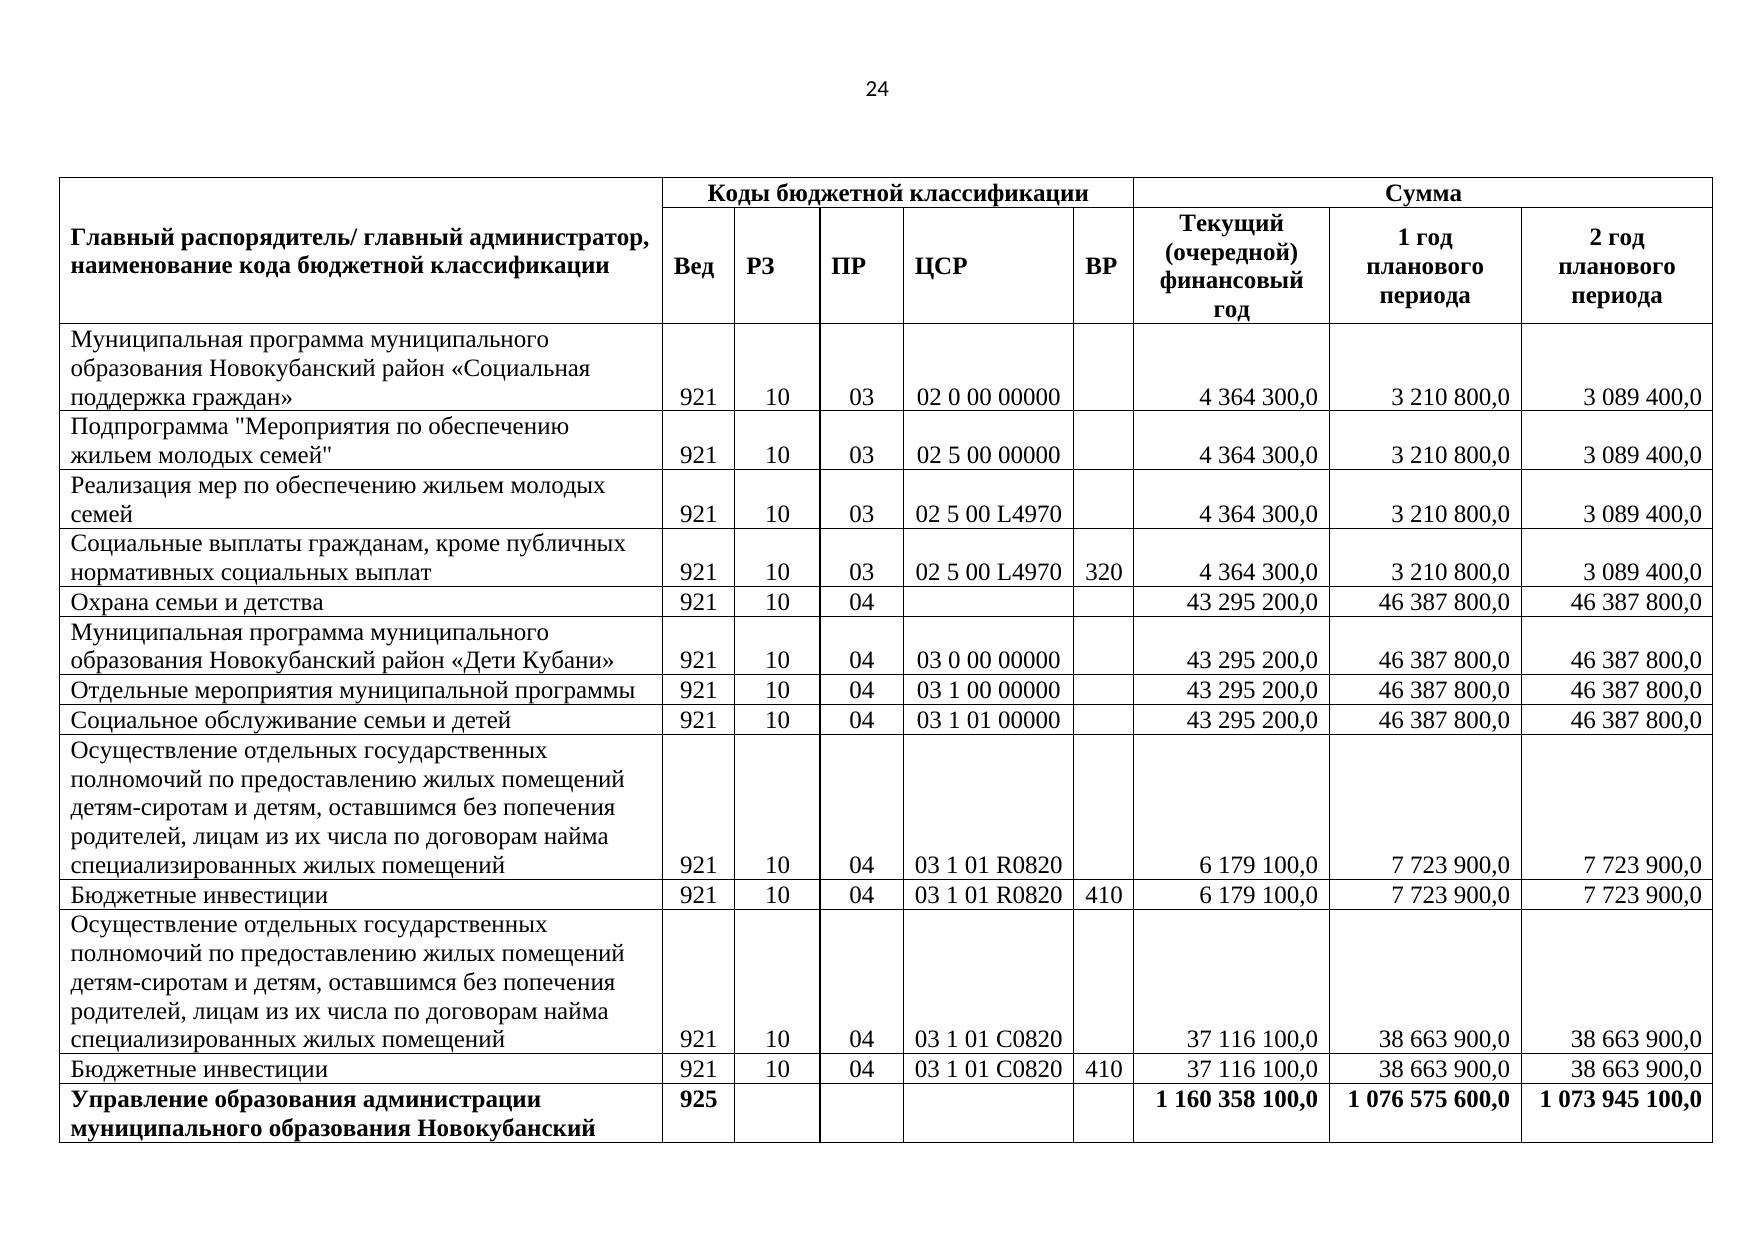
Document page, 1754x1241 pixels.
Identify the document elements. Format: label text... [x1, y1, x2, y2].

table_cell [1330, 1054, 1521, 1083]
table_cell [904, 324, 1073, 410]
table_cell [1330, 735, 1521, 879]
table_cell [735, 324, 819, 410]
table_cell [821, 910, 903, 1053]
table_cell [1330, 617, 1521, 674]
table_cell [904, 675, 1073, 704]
table_cell 2 год планового периода [1522, 208, 1712, 323]
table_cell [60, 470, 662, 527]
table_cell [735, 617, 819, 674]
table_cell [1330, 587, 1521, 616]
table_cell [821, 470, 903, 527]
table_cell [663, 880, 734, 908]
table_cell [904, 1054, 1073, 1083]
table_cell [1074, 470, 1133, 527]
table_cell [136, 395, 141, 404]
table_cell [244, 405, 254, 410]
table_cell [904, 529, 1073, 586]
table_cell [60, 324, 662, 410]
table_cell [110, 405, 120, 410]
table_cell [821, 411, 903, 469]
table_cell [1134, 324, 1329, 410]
table_cell ПР [821, 208, 903, 323]
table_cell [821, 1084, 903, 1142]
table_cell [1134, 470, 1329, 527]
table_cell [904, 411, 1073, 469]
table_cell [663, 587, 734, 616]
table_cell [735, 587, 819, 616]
table_cell Текущий (очередной) финансовый год [1134, 208, 1329, 323]
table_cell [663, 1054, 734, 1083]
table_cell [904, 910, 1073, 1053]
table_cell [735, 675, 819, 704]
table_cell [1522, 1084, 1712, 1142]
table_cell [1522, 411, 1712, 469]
table_cell 1 год планового периода [1330, 208, 1521, 323]
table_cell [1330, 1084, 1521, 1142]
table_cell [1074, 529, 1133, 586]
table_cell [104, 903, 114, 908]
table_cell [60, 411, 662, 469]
table_cell ВР [1074, 208, 1133, 323]
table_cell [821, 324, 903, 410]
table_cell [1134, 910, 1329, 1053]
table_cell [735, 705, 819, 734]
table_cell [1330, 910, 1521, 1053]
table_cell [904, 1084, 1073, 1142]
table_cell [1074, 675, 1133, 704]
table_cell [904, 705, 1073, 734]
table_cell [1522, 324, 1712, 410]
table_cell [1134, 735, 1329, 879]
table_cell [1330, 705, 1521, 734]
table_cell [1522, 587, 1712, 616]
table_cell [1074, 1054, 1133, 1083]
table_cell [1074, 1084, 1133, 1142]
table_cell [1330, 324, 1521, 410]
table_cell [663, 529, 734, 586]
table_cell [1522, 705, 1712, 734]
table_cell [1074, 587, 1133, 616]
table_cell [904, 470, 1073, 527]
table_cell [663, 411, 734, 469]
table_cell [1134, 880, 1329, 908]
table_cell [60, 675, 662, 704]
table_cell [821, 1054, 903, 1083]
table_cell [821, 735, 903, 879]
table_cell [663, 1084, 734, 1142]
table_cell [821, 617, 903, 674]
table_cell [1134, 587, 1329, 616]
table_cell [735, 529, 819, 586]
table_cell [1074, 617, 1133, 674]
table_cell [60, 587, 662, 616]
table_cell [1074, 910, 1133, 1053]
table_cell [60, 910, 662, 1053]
table_cell РЗ [735, 208, 819, 323]
table_cell ЦСР [904, 208, 1073, 323]
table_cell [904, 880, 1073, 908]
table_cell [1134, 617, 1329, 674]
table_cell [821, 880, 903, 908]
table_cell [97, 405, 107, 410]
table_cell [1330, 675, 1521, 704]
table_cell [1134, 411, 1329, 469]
table_header Главный распорядитель/ главный администратор, наименование кода бюджетной классификации [60, 178, 662, 323]
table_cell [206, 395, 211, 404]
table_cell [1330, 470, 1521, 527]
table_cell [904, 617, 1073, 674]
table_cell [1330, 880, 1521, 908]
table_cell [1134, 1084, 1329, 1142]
table_header Сумма [1134, 178, 1712, 207]
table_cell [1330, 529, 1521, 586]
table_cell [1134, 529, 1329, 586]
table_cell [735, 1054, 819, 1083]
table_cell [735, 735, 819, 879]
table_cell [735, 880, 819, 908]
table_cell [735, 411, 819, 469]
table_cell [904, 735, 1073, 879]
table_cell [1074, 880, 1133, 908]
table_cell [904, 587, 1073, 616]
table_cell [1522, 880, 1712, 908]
table_cell Вед [663, 208, 734, 323]
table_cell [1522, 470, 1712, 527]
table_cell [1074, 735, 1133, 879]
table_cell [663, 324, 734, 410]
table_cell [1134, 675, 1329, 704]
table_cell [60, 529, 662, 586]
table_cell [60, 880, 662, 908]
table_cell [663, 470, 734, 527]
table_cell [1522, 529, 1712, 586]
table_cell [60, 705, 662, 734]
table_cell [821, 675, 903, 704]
table_header Коды бюджетной классификации [663, 178, 1133, 207]
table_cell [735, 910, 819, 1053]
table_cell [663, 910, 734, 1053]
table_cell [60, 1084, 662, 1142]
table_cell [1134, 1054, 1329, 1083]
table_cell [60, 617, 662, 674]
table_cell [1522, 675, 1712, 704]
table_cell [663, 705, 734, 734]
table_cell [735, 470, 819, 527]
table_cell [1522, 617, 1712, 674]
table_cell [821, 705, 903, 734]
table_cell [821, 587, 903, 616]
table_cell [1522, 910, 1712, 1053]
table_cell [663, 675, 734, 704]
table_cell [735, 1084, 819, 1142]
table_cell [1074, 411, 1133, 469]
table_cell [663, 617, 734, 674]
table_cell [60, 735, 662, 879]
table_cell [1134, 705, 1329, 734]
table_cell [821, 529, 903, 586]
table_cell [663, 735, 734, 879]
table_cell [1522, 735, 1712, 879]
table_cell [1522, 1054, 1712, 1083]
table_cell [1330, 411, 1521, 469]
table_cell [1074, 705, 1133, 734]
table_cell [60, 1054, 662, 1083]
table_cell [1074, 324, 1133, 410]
